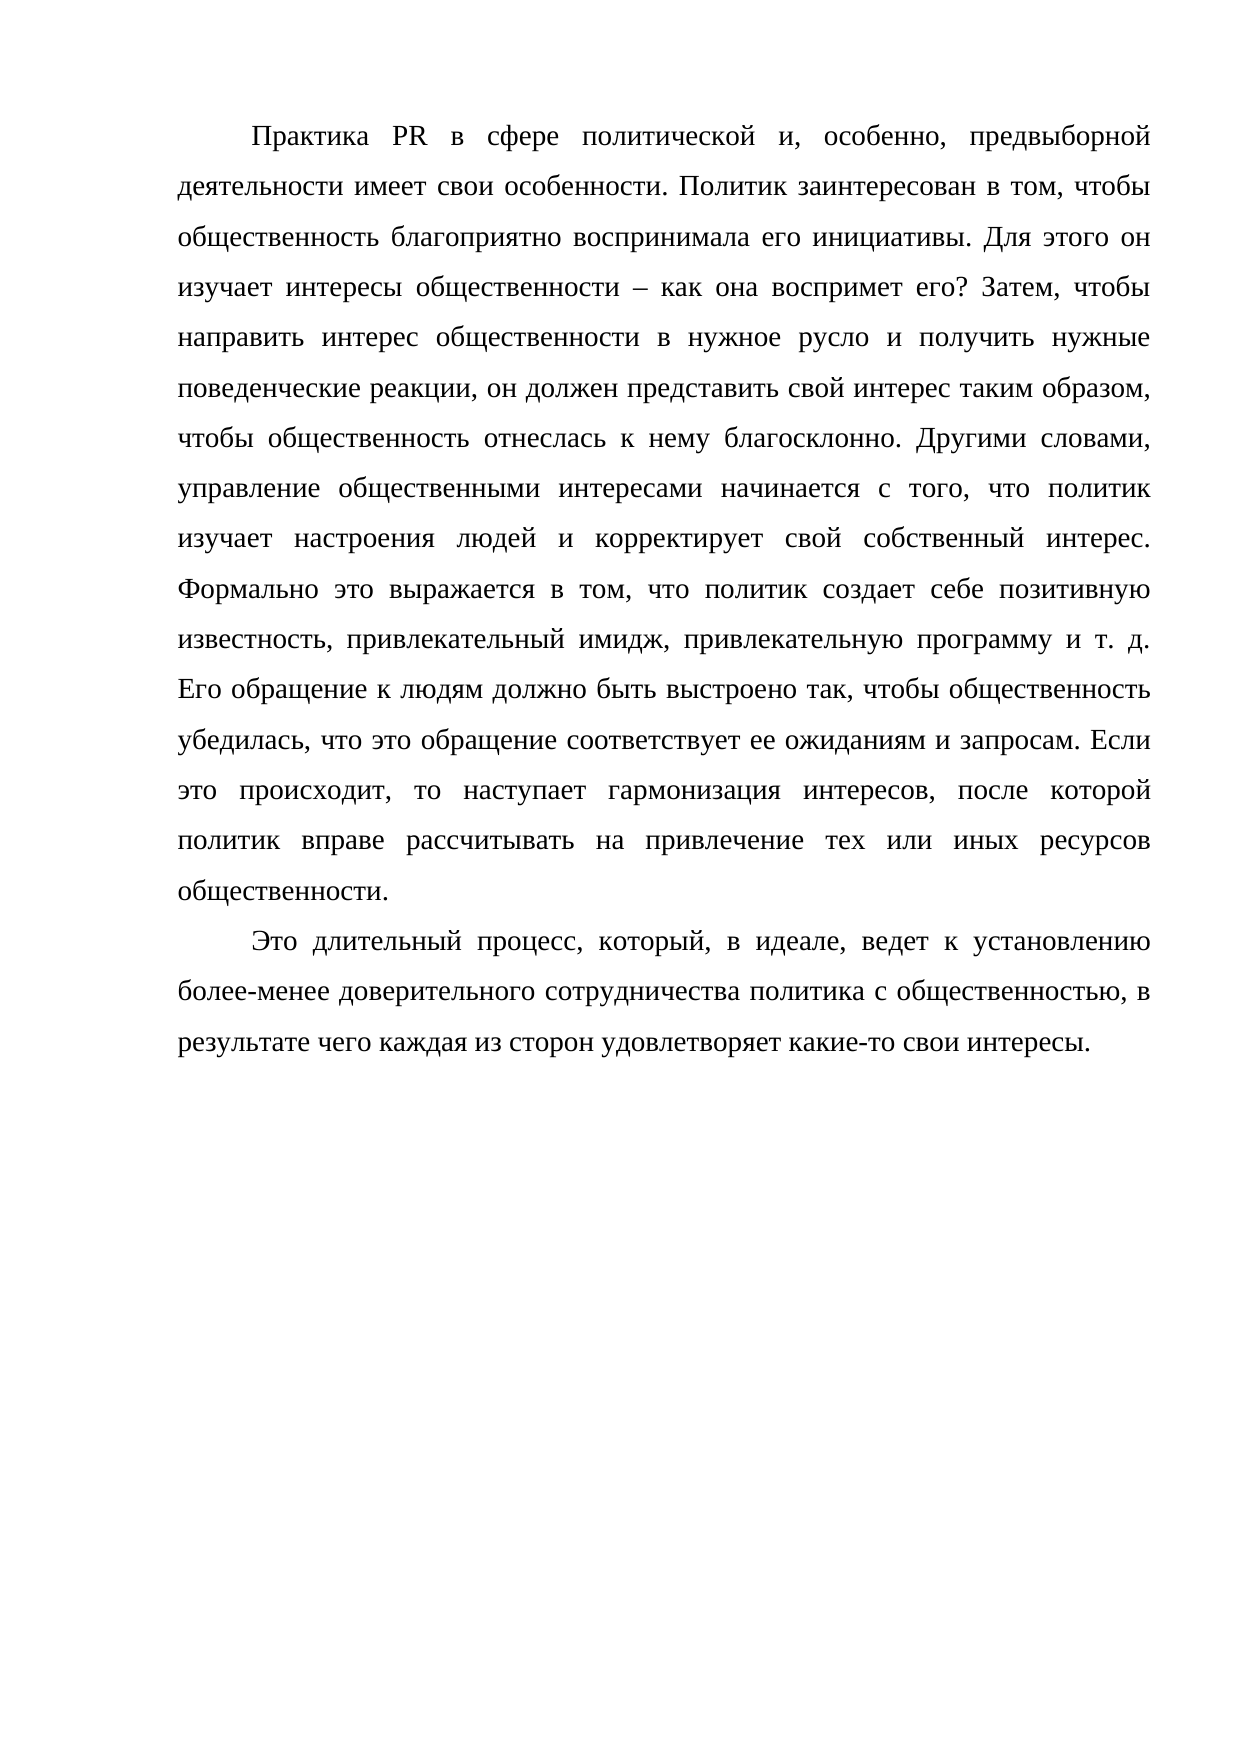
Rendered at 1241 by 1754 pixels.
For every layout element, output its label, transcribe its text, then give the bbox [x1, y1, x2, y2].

text Практика PR в сфере политической и, особенно, предвыборной деятельности имеет свои особенности. Политик заинтересован в том, чтобы общественность благоприятно воспринимала его инициативы. Для этого он изучает интересы общественности – как она воспримет его? Затем, чтобы направить интерес общественности в нужное русло и получить нужные поведенческие реакции, он должен представить свой интерес таким образом, чтобы общественность отнеслась к нему благосклонно. Другими словами, управление общественными интересами начинается с того, что политик изучает настроения людей и корректирует свой собственный интерес. Формально это выражается в том, что политик создает себе позитивную известность, привлекательный имидж, привлекательную программу и т. д. Его обращение к людям должно быть выстроено так, чтобы общественность убедилась, что это обращение соответствует ее ожиданиям и запросам. Если это происходит, то наступает гармонизация интересов, после которой политик вправе рассчитывать на привлечение тех или иных ресурсов общественности. [177, 118, 1152, 906]
text Это длительный процесс, который, в идеале, ведет к установлению более-менее доверительного сотрудничества политика с общественностью, в результате чего каждая из сторон удовлетворяет какие-то свои интересы. [177, 923, 1152, 1057]
